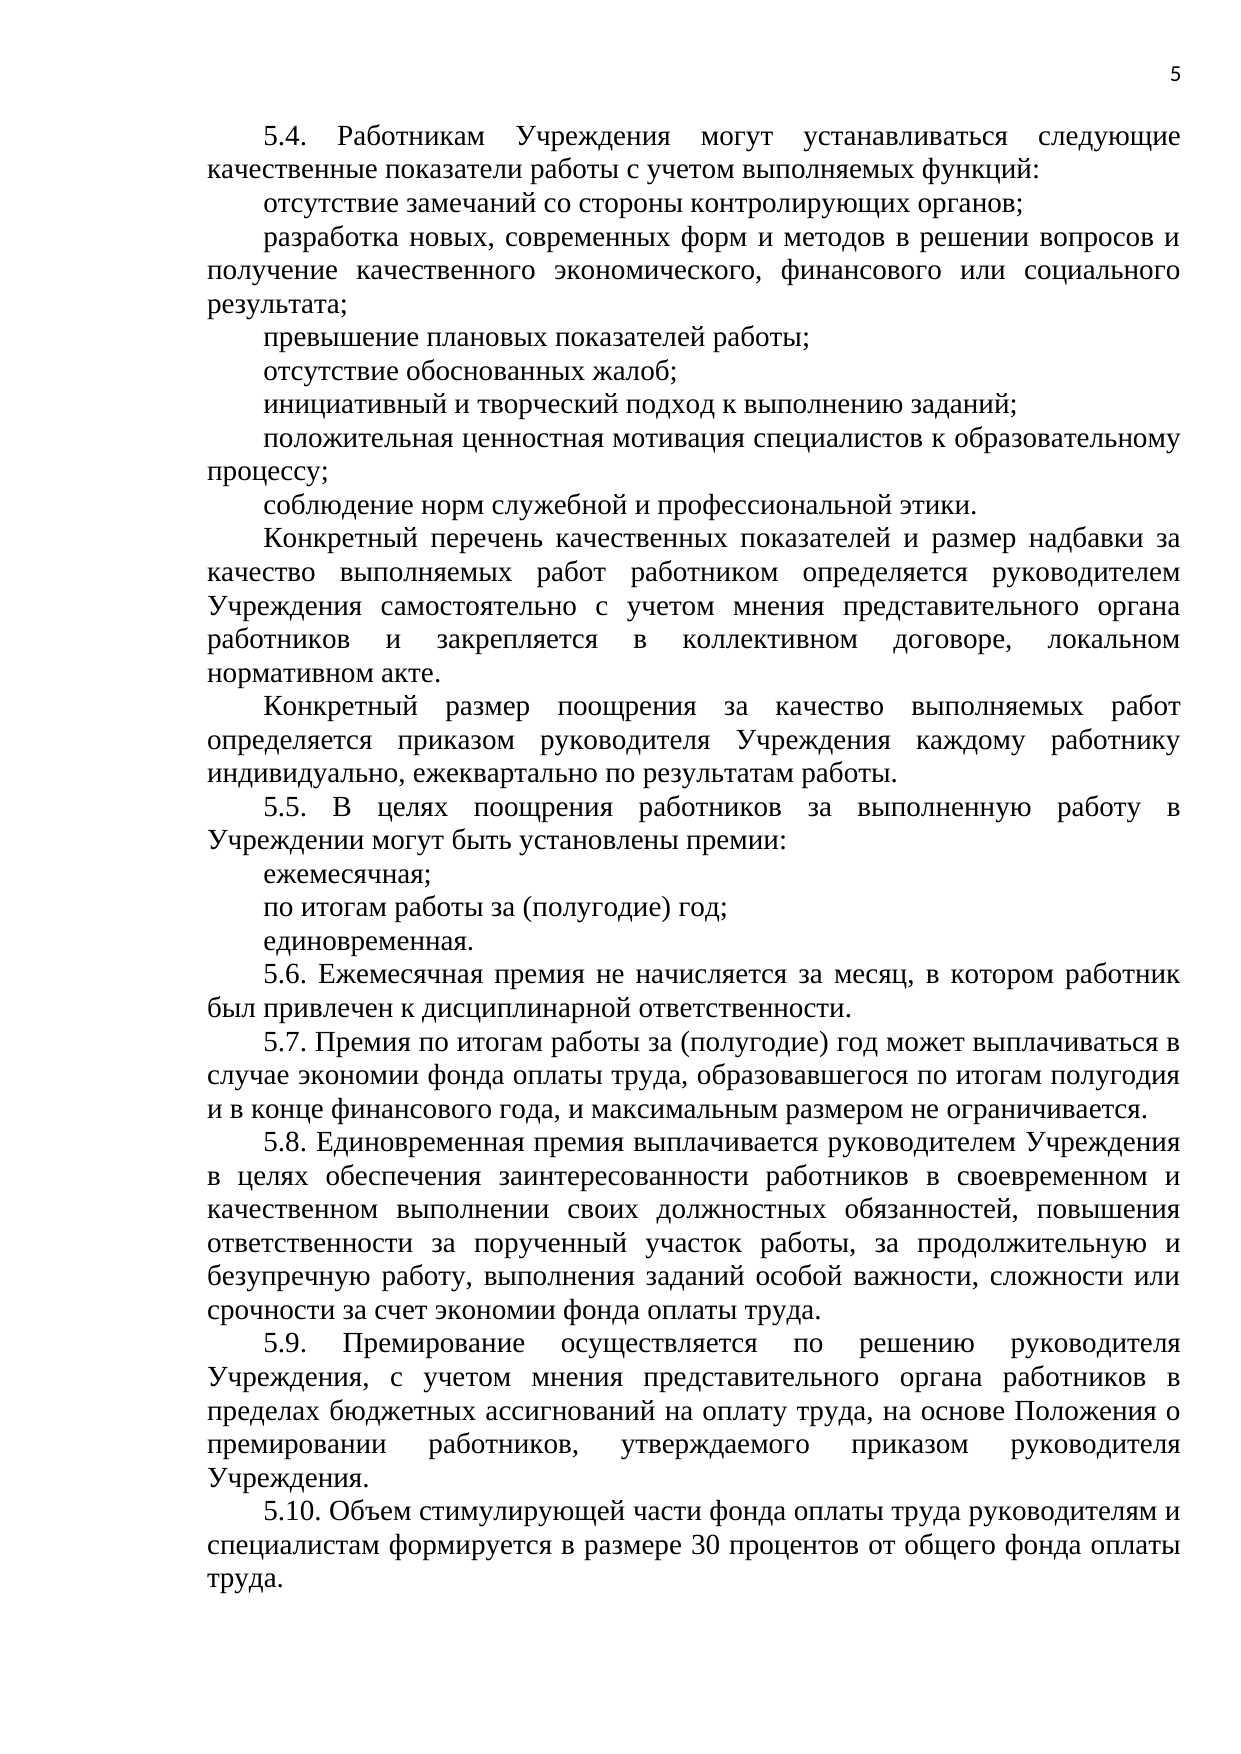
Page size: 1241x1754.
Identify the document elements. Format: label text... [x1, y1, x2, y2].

text 5.6. Ежемесячная премия не начисляется за месяц, в котором работник был привлечен к дисциплинарной ответственности. [207, 957, 1181, 1024]
text 5.10. Объем стимулирующей части фонда оплаты труда руководителям и специалистам формируется в размере 30 процентов от общего фонда оплаты труда. [207, 1493, 1181, 1594]
text отсутствие замечаний со стороны контролирующих органов; [207, 185, 1181, 219]
text 5.4. Работникам Учреждения могут устанавливаться следующие качественные показатели работы с учетом выполняемых функций: [207, 118, 1181, 185]
text Конкретный размер поощрения за качество выполняемых работ определяется приказом руководителя Учреждения каждому работнику индивидуально, ежеквартально по результатам работы. [207, 688, 1181, 789]
text единовременная. [207, 923, 1181, 957]
text 5.9. Премирование осуществляется по решению руководителя Учреждения, с учетом мнения представительного органа работников в пределах бюджетных ассигнований на оплату труда, на основе Положения о премировании работников, утверждаемого приказом руководителя Учреждения. [207, 1326, 1181, 1493]
text ежемесячная; [207, 856, 1181, 889]
text превышение плановых показателей работы; [207, 319, 1181, 353]
text отсутствие обоснованных жалоб; [207, 353, 1181, 386]
text Конкретный перечень качественных показателей и размер надбавки за качество выполняемых работ работником определяется руководителем Учреждения самостоятельно с учетом мнения представительного органа работников и закрепляется в коллективном договоре, локальном нормативном акте. [207, 521, 1181, 688]
text 5.5. В целях поощрения работников за выполненную работу в Учреждении могут быть установлены премии: [207, 789, 1181, 856]
text соблюдение норм служебной и профессиональной этики. [207, 487, 1181, 521]
text 5.7. Премия по итогам работы за (полугодие) год может выплачиваться в случае экономии фонда оплаты труда, образовавшегося по итогам полугодия и в конце финансового года, и максимальным размером не ограничивается. [207, 1024, 1181, 1124]
text инициативный и творческий подход к выполнению заданий; [207, 386, 1181, 420]
text положительная ценностная мотивация специалистов к образовательному процессу; [207, 420, 1181, 487]
text 5.8. Единовременная премия выплачивается руководителем Учреждения в целях обеспечения заинтересованности работников в своевременном и качественном выполнении своих должностных обязанностей, повышения ответственности за порученный участок работы, за продолжительную и безупречную работу, выполнения заданий особой важности, сложности или срочности за счет экономии фонда оплаты труда. [207, 1124, 1181, 1326]
text по итогам работы за (полугодие) год; [207, 889, 1181, 923]
text разработка новых, современных форм и методов в решении вопросов и получение качественного экономического, финансового или социального результата; [207, 219, 1181, 319]
